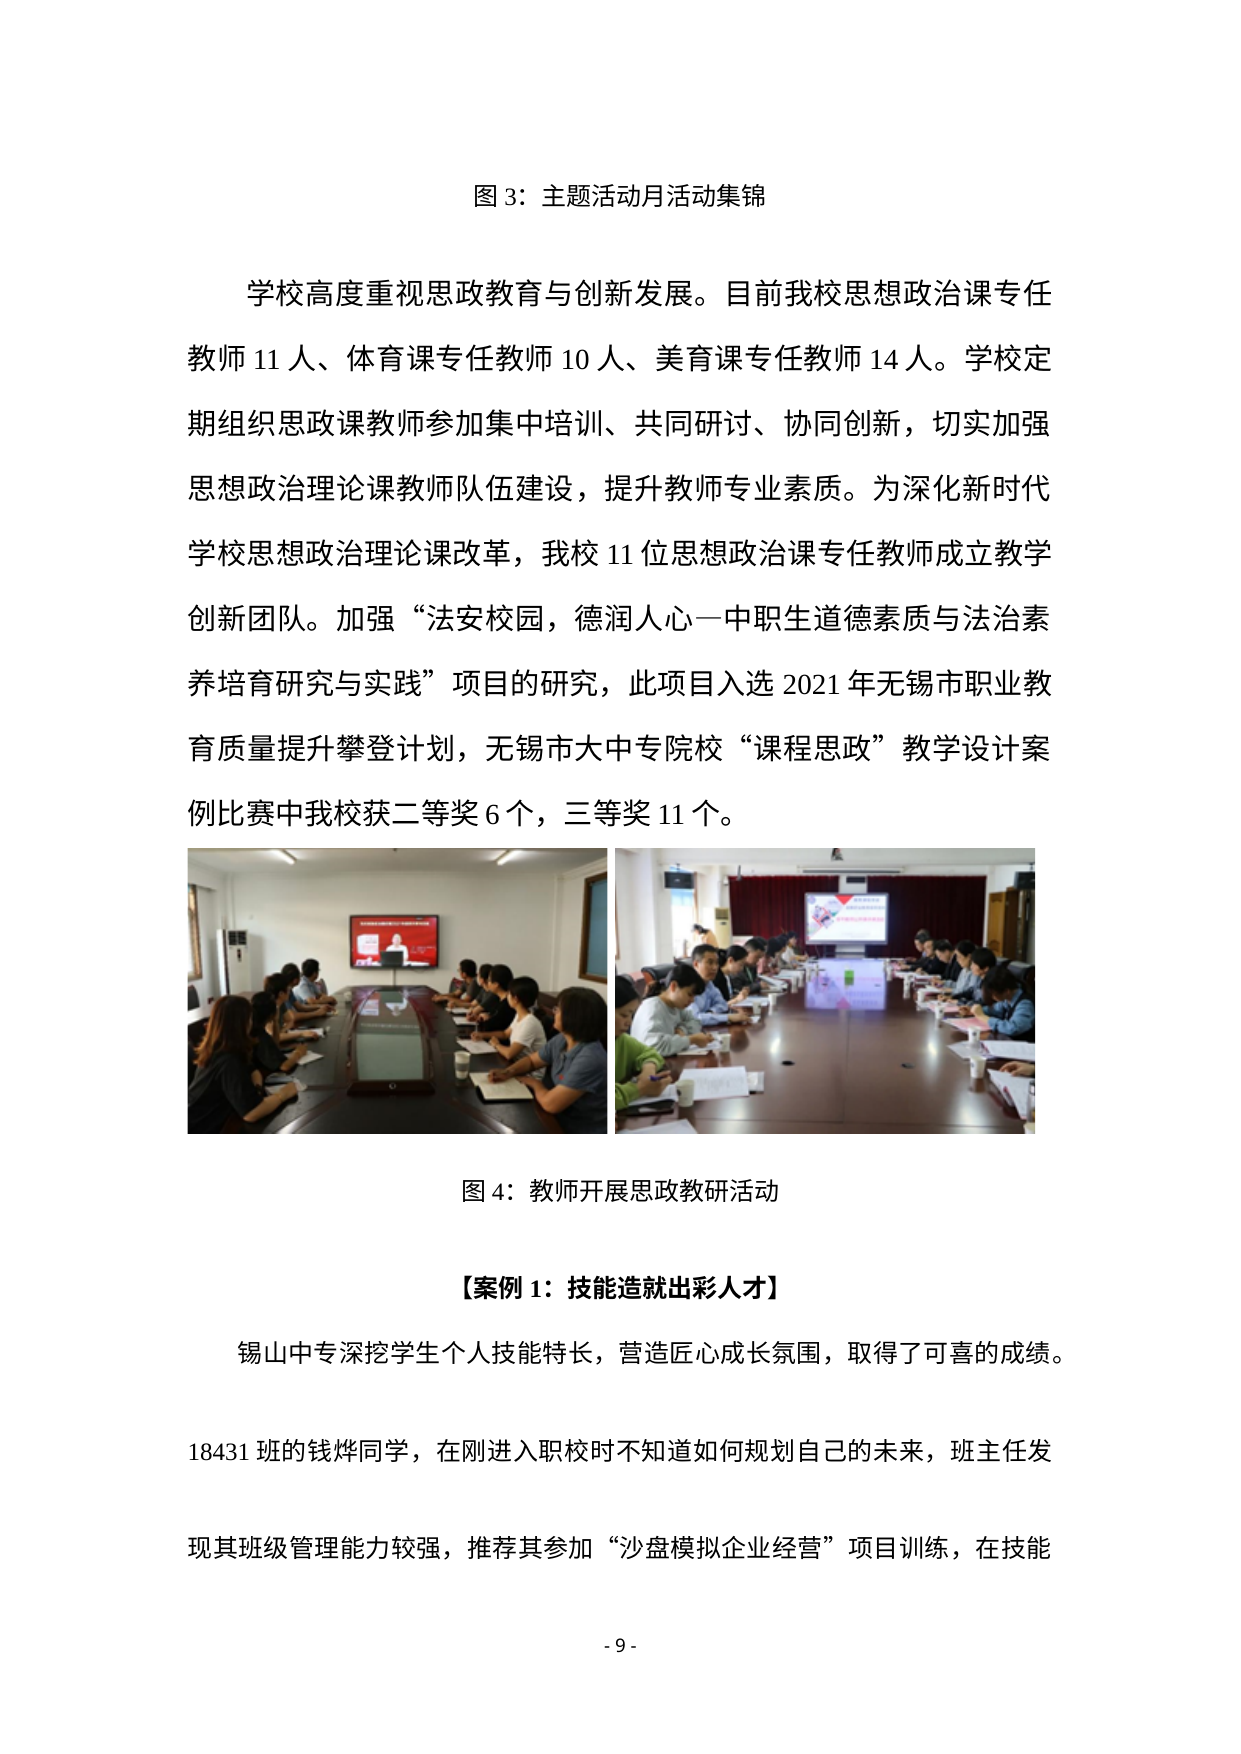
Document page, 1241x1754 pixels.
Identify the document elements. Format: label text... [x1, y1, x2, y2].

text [187, 1319, 1053, 1579]
picture [615, 848, 1035, 1134]
text 图 3：主题活动月活动集锦 [187, 162, 1053, 227]
text 【案例 1：技能造就出彩人才】 [187, 1254, 1053, 1319]
text 图 4：教师开展思政教研活动 [187, 1157, 1053, 1222]
picture [187, 848, 608, 1134]
text 学校高度重视思政教育与创新发展。目前我校思想政治课专任教师11人、体育课专任教师10人、美育课专任教师14人。学校定期组织思政课教师参加集中培训、共同研讨、协同创新，切实加强思想政治理论课教师队伍建设，提升教师专业素质。为深化新时代学校思想政治理论课改革，我校11位思想政治课专任教师成立教学创新团队。加强“法安校园，德润人心—中职生道德素质与法治素养培育研究与实践”项目的研究，此项目入选2021年无锡市职业教育质量提升攀登计划，无锡市大中专院校“课程思政”教学设计案例比赛中我校获二等奖6个，三等奖11个。 [187, 259, 1053, 844]
